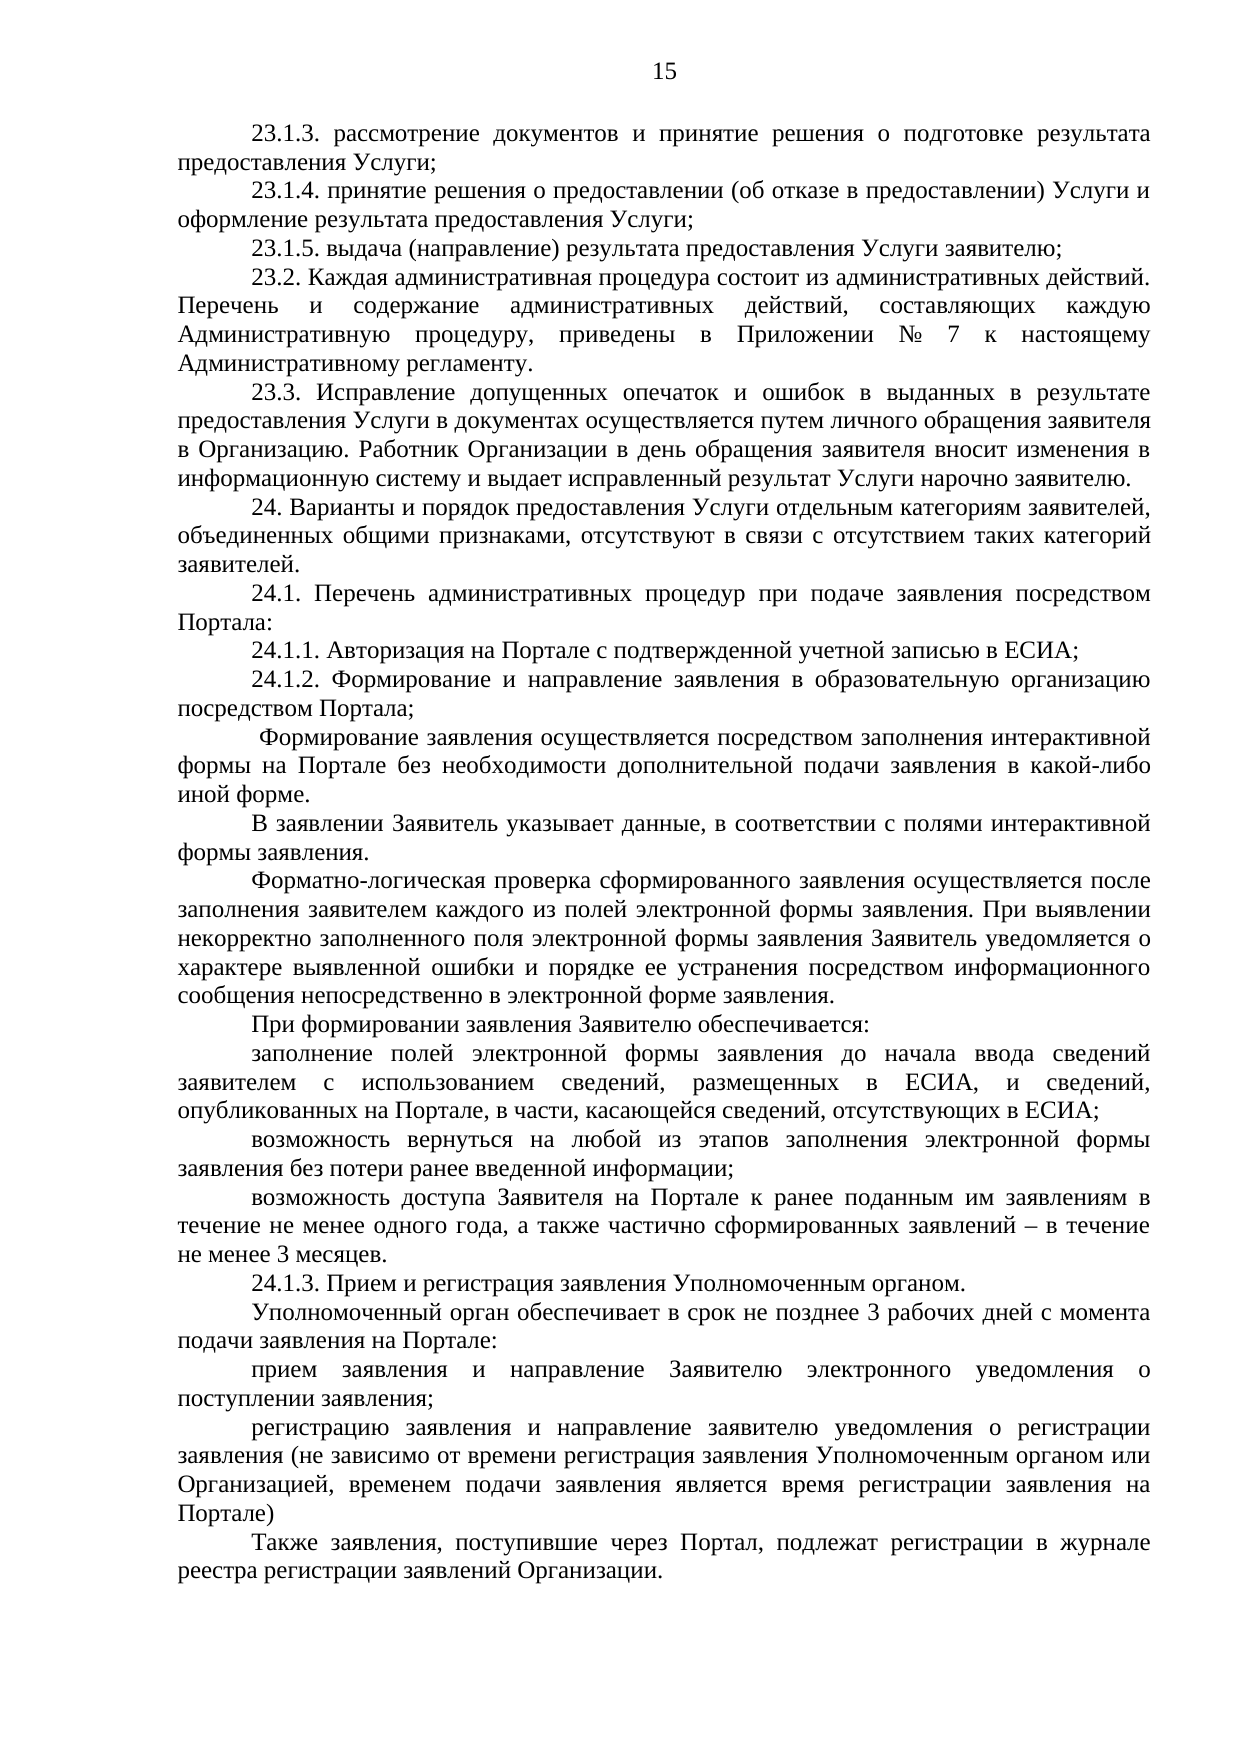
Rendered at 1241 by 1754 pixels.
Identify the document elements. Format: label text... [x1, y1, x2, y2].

text Формирование заявления осуществляется посредством заполнения интерактивной формы на Портале без необходимости дополнительной подачи заявления в какой-либо иной форме. [177, 722, 1152, 808]
text 24.1.1. Авторизация на Портале с подтвержденной учетной записью в ЕСИА; [177, 636, 1152, 664]
text 24.1.2. Формирование и направление заявления в образовательную организацию посредством Портала; [177, 664, 1152, 722]
text При формировании заявления Заявителю обеспечивается: [177, 1009, 1152, 1038]
text 23.2. Каждая административная процедура состоит из административных действий. Перечень и содержание административных действий, составляющих каждую Административную процедуру, приведены в Приложении № 7 к настоящему Административному регламенту. [177, 262, 1152, 377]
text заполнение полей электронной формы заявления до начала ввода сведений заявителем с использованием сведений, размещенных в ЕСИА, и сведений, опубликованных на Портале, в части, касающейся сведений, отсутствующих в ЕСИА; [177, 1038, 1152, 1124]
text 24.1.3. Прием и регистрация заявления Уполномоченным органом. [177, 1268, 1152, 1297]
text Уполномоченный орган обеспечивает в срок не позднее 3 рабочих дней с момента подачи заявления на Портале: [177, 1297, 1152, 1354]
text 23.1.5. выдача (направление) результата предоставления Услуги заявителю; [177, 233, 1152, 262]
text прием заявления и направление Заявителю электронного уведомления о поступлении заявления; [177, 1354, 1152, 1412]
text В заявлении Заявитель указывает данные, в соответствии с полями интерактивной формы заявления. [177, 808, 1152, 866]
text Также заявления, поступившие через Портал, подлежат регистрации в журнале реестра регистрации заявлений Организации. [177, 1527, 1152, 1584]
text Форматно-логическая проверка сформированного заявления осуществляется после заполнения заявителем каждого из полей электронной формы заявления. При выявлении некорректно заполненного поля электронной формы заявления Заявитель уведомляется о характере выявленной ошибки и порядке ее устранения посредством информационного сообщения непосредственно в электронной форме заявления. [177, 866, 1152, 1009]
text 24.1. Перечень административных процедур при подаче заявления посредством Портала: [177, 578, 1152, 636]
text 23.1.4. принятие решения о предоставлении (об отказе в предоставлении) Услуги и оформление результата предоставления Услуги; [177, 176, 1152, 233]
text возможность вернуться на любой из этапов заполнения электронной формы заявления без потери ранее введенной информации; [177, 1124, 1152, 1182]
text 23.3. Исправление допущенных опечаток и ошибок в выданных в результате предоставления Услуги в документах осуществляется путем личного обращения заявителя в Организацию. Работник Организации в день обращения заявителя вносит изменения в информационную систему и выдает исправленный результат Услуги нарочно заявителю. [177, 377, 1152, 492]
text 23.1.3. рассмотрение документов и принятие решения о подготовке результата предоставления Услуги; [177, 118, 1152, 176]
text регистрацию заявления и направление заявителю уведомления о регистрации заявления (не зависимо от времени регистрация заявления Уполномоченным органом или Организацией, временем подачи заявления является время регистрации заявления на Портале) [177, 1412, 1152, 1527]
text 24. Варианты и порядок предоставления Услуги отдельным категориям заявителей, объединенных общими признаками, отсутствуют в связи с отсутствием таких категорий заявителей. [177, 492, 1152, 578]
text возможность доступа Заявителя на Портале к ранее поданным им заявлениям в течение не менее одного года, а также частично сформированных заявлений – в течение не менее 3 месяцев. [177, 1182, 1152, 1268]
